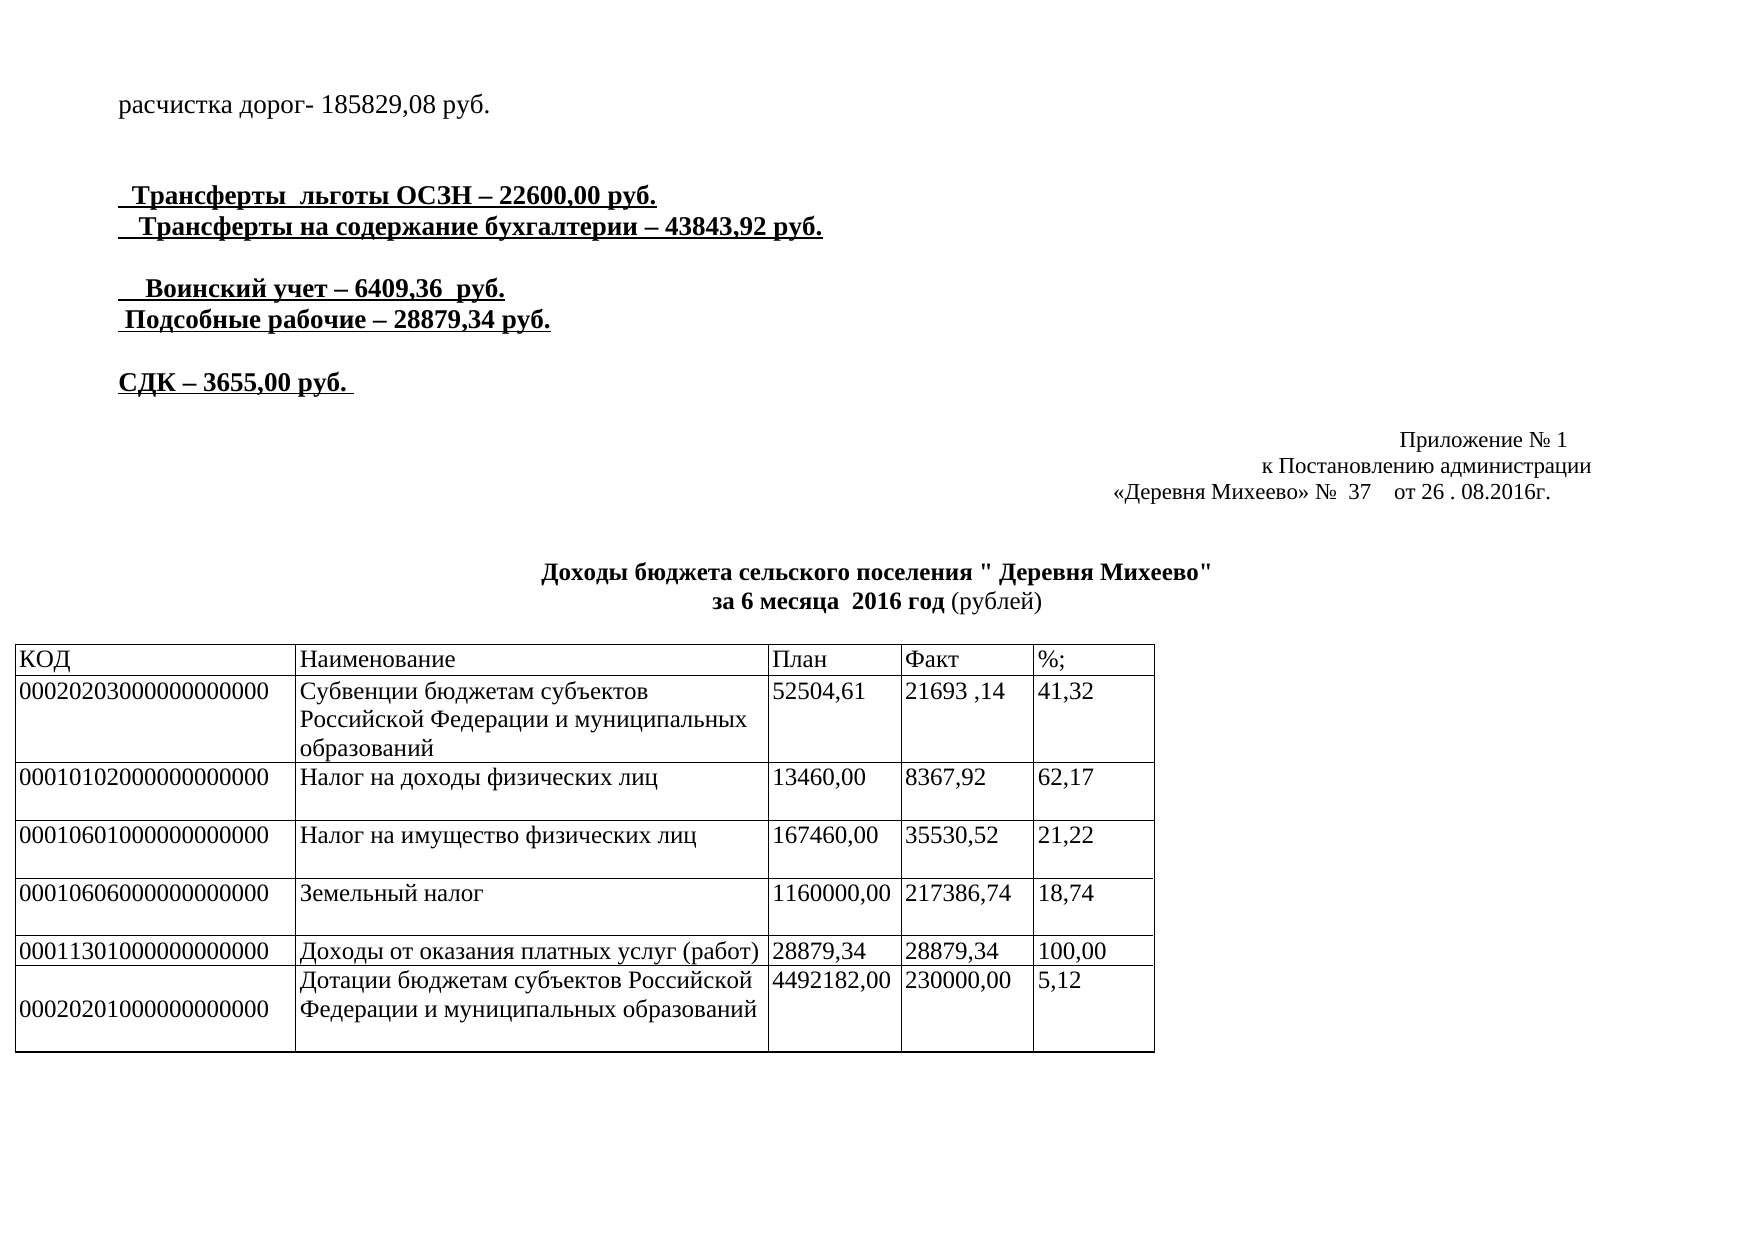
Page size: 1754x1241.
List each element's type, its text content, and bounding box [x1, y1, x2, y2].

table_cell Дотации бюджетам субъектов Российской Федерации и муниципальных образований [296, 966, 768, 1051]
text Приложение № 1 [118, 426, 1636, 452]
text Доходы бюджета сельского поселения " Деревня Михеево" [118, 557, 1636, 586]
table_cell Налог на доходы физических лиц [296, 763, 768, 820]
table_cell 21693 ,14 [902, 676, 1033, 762]
text Трансферты на содержание бухгалтерии – 43843,92 руб. [118, 210, 1636, 241]
text «Деревня Михеево» № 37 от 26 . 08.2016г. [118, 478, 1636, 505]
text Подсобные рабочие – 28879,34 руб. [118, 303, 1636, 335]
table_header План [769, 645, 901, 675]
table_cell 00010606000000000000 [16, 879, 295, 935]
table_header Факт [902, 645, 1033, 675]
table_cell 00011301000000000000 [16, 936, 295, 965]
table_cell 18,74 [1034, 878, 1154, 935]
text расчистка дорог- 185829,08 руб. [118, 89, 1636, 120]
table_cell Субвенции бюджетам субъектов Российской Федерации и муниципальных образований [296, 676, 768, 762]
table_cell 52504,61 [769, 676, 901, 762]
table_cell 00010102000000000000 [16, 763, 295, 820]
table_cell 28879,34 [902, 936, 1033, 965]
table_header Наименование [296, 645, 768, 675]
table_cell 167460,00 [769, 821, 901, 877]
table_cell 00020201000000000000 [16, 966, 295, 1051]
table_cell Налог на имущество физических лиц [296, 821, 768, 877]
text к Постановлению администрации [118, 452, 1636, 478]
table_cell 62,17 [1034, 763, 1154, 820]
table_cell 5,12 [1034, 965, 1154, 1051]
table_cell 13460,00 [769, 763, 901, 820]
table_cell 4492182,00 [769, 966, 901, 1051]
table_cell 00020203000000000000 [16, 676, 295, 762]
text СДК – 3655,00 руб. [118, 366, 1636, 397]
table_cell 28879,34 [769, 936, 901, 965]
table_cell 41,32 [1034, 676, 1154, 762]
table_cell 217386,74 [902, 879, 1033, 935]
table_cell 100,00 [1034, 935, 1154, 965]
table_cell Доходы от оказания платных услуг (работ) [296, 936, 768, 965]
table_cell 00010601000000000000 [16, 821, 295, 877]
table_cell Земельный налог [296, 879, 768, 935]
table_cell 1160000,00 [769, 879, 901, 935]
table_cell 21,22 [1034, 821, 1154, 877]
table_header %; [1034, 645, 1154, 675]
table_cell 35530,52 [902, 821, 1033, 877]
text Трансферты льготы ОСЗН – 22600,00 руб. [118, 179, 1636, 210]
text Воинский учет – 6409,36 руб. [118, 272, 1636, 303]
table_cell 8367,92 [902, 763, 1033, 820]
table_header КОД [16, 645, 295, 675]
text за 6 месяца 2016 год (рублей) [118, 586, 1636, 615]
table_cell 230000,00 [902, 966, 1033, 1051]
